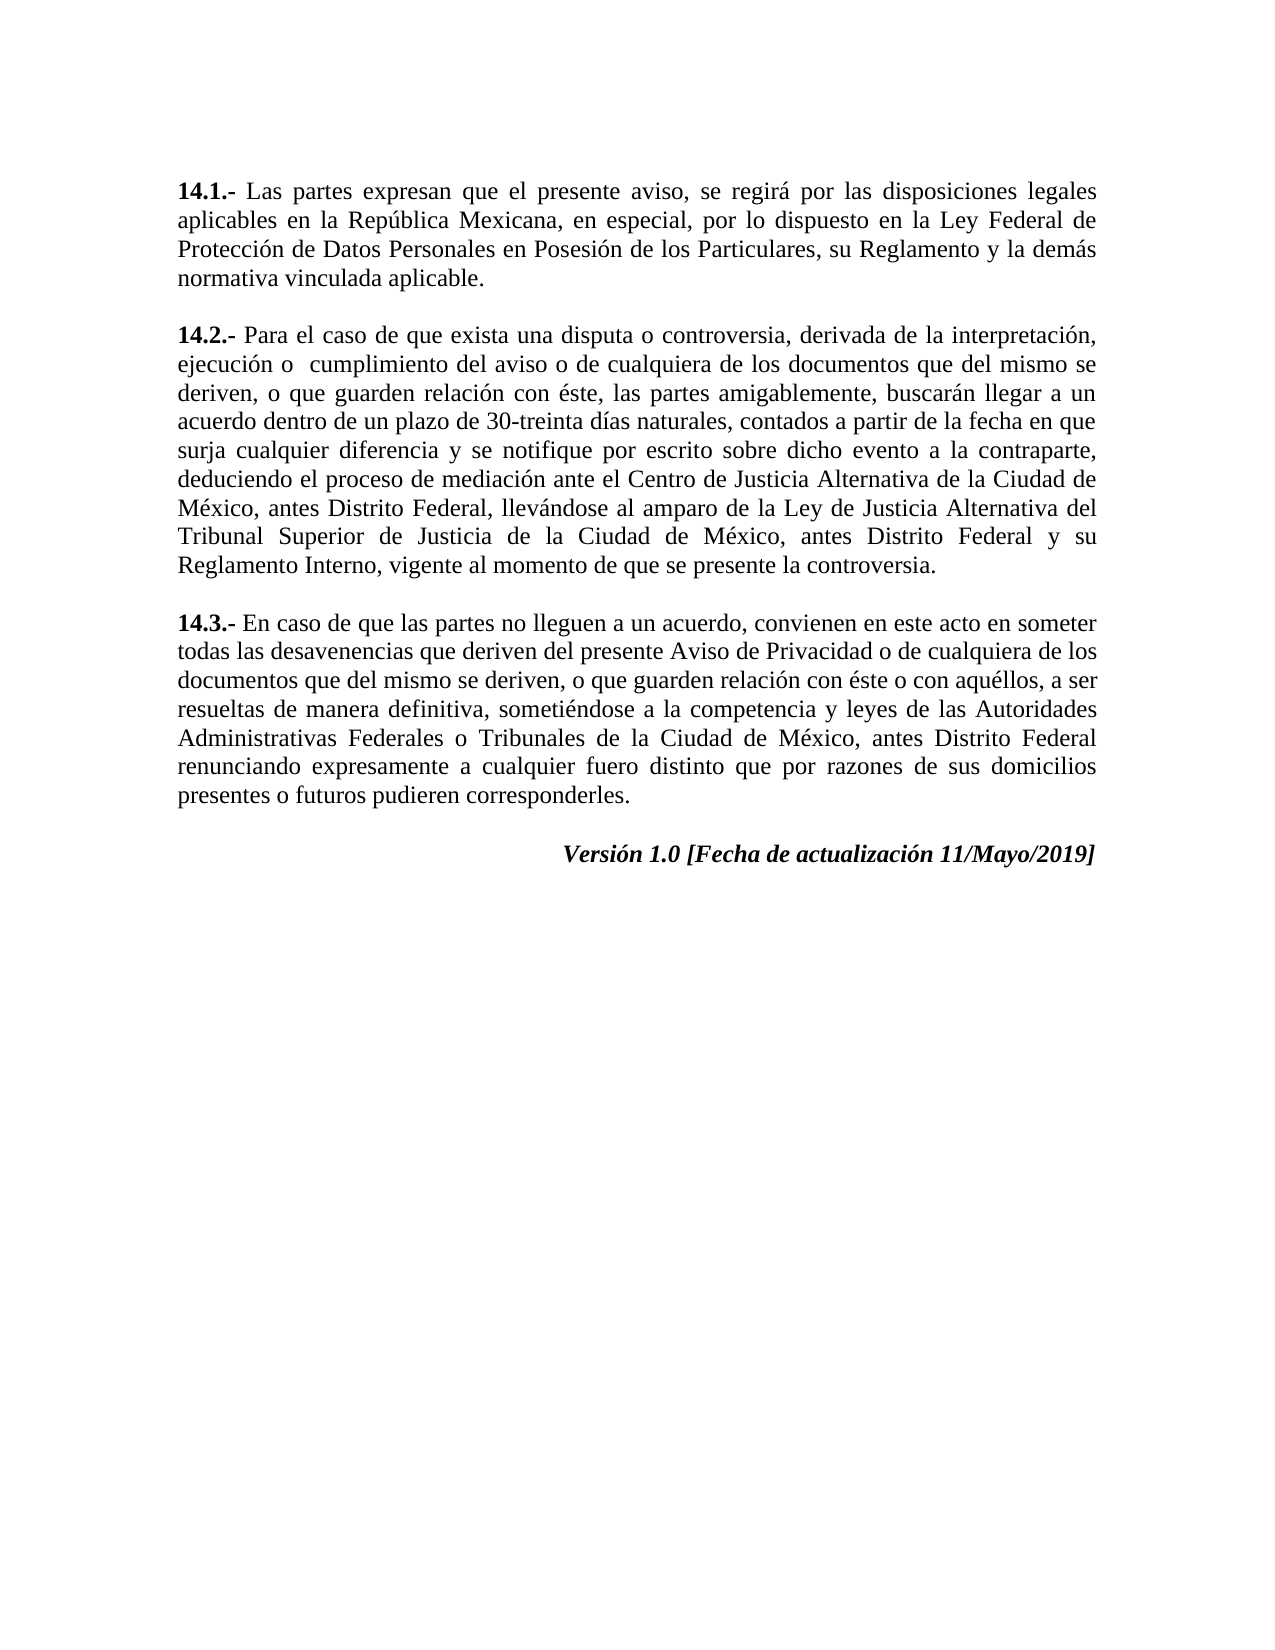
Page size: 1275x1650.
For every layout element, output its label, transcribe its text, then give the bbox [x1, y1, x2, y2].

text Versión 1.0 [Fecha de actualización 11/Mayo/2019] [177, 839, 1098, 868]
text 14.2.- Para el caso de que exista una disputa o controversia, derivada de la interpretación, ejecución o cumplimiento del aviso o de cualquiera de los documentos que del mismo se deriven, o que guarden relación con éste, las partes amigablemente, buscarán llegar a un acuerdo dentro de un plazo de 30-treinta días naturales, contados a partir de la fecha en que surja cualquier diferencia y se notifique por escrito sobre dicho evento a la contraparte, deduciendo el proceso de mediación ante el Centro de Justicia Alternativa de la Ciudad de México, antes Distrito Federal, llevándose al amparo de la Ley de Justicia Alternativa del Tribunal Superior de Justicia de la Ciudad de México, antes Distrito Federal y su Reglamento Interno, vigente al momento de que se presente la controversia. [177, 320, 1098, 579]
text 14.1.- Las partes expresan que el presente aviso, se regirá por las disposiciones legales aplicables en la República Mexicana, en especial, por lo dispuesto en la Ley Federal de Protección de Datos Personales en Posesión de los Particulares, su Reglamento y la demás normativa vinculada aplicable. [177, 176, 1098, 291]
text 14.3.- En caso de que las partes no lleguen a un acuerdo, convienen en este acto en someter todas las desavenencias que deriven del presente Aviso de Privacidad o de cualquiera de los documentos que del mismo se deriven, o que guarden relación con éste o con aquéllos, a ser resueltas de manera definitiva, sometiéndose a la competencia y leyes de las Autoridades Administrativas Federales o Tribunales de la Ciudad de México, antes Distrito Federal renunciando expresamente a cualquier fuero distinto que por razones de sus domicilios presentes o futuros pudieren corresponderles. [177, 608, 1098, 809]
